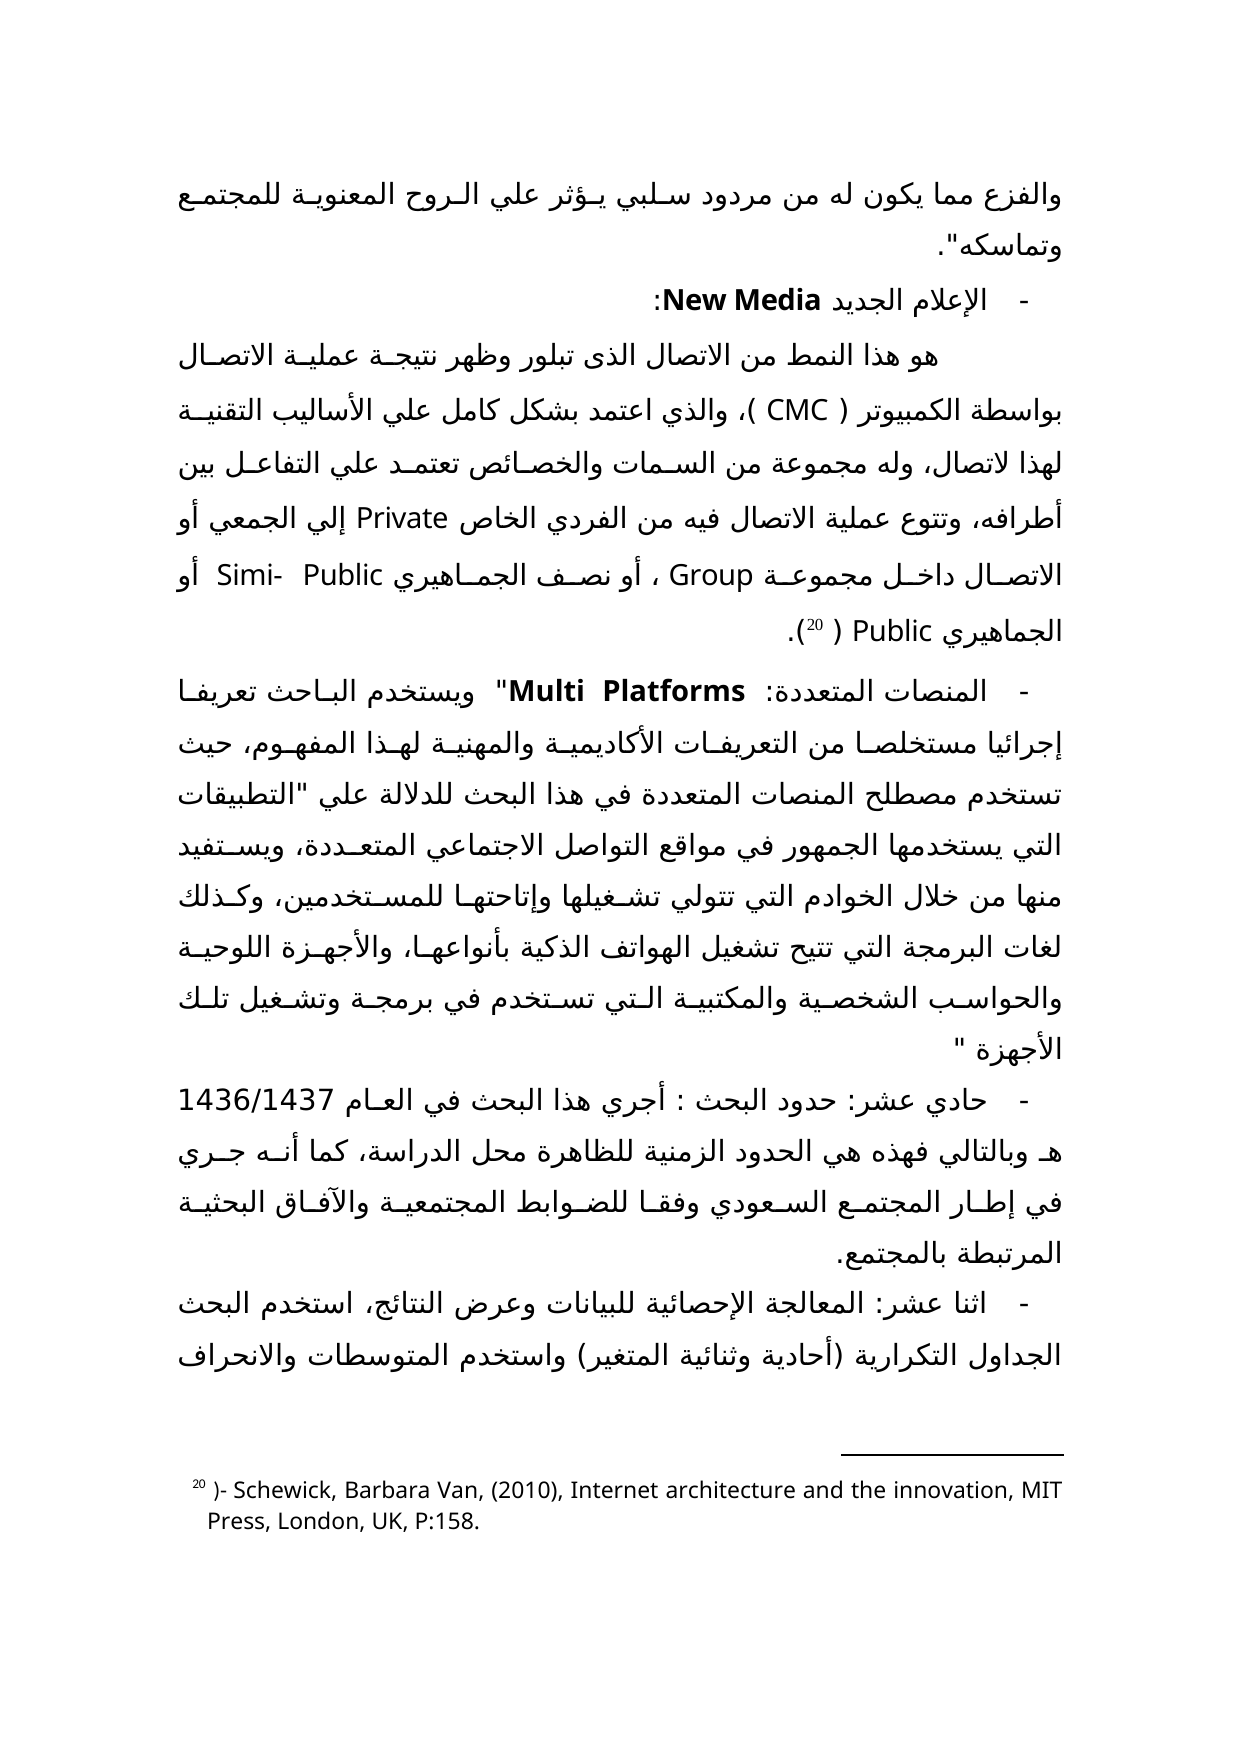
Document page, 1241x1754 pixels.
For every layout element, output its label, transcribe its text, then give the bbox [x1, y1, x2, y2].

list الإعلام الجديد New Media: [177, 279, 1063, 319]
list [177, 177, 1063, 262]
text هو هذا النمط من الاتصال الذى تبلور وظهر نتيجة عملية الاتصال بواسطة الكمبيوتر ( CMC )، والذي اعتمد بشكل كامل علي الأساليب التقنية لهذا لاتصال، وله مجموعة من السمات والخصائص تعتمد علي التفاعل بين أطرافه، وتتوع عملية الاتصال فيه من الفردي الخاص Private إلي الجمعي أو الاتصال داخل مجموعة Group ، أو نصف الجماهيري Simi- Public أو الجماهيري Public ( ). [177, 338, 1063, 650]
list المنصات المتعددة: Multi Platforms" ويستخدم الباحث تعريفا إجرائيا مستخلصا من التعريفات الأكاديمية والمهنية لهذا المفهوم، حيث تستخدم مصطلح المنصات المتعددة في هذا البحث للدلالة علي "التطبيقات التي يستخدمها الجمهور في مواقع التواصل الاجتماعي المتعددة، ويستفيد منها من خلال الخوادم التي تتولي تشغيلها وإتاحتها للمستخدمين، وكذلك لغات البرمجة التي تتيح تشغيل الهواتف الذكية بأنواعها، والأجهزة اللوحية والحواسب الشخصية والمكتبية التي تستخدم في برمجة وتشغيل تلك الأجهزة " [177, 670, 1063, 1066]
list حادي عشر: حدود البحث : أجري هذا البحث في العام 1436/1437 هـ وبالتالي فهذه هي الحدود الزمنية للظاهرة محل الدراسة، كما أنه جري في إطار المجتمع السعودي وفقا للضوابط المجتمعية والآفاق البحثية المرتبطة بالمجتمع. [177, 1083, 1063, 1270]
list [177, 1287, 1063, 1372]
